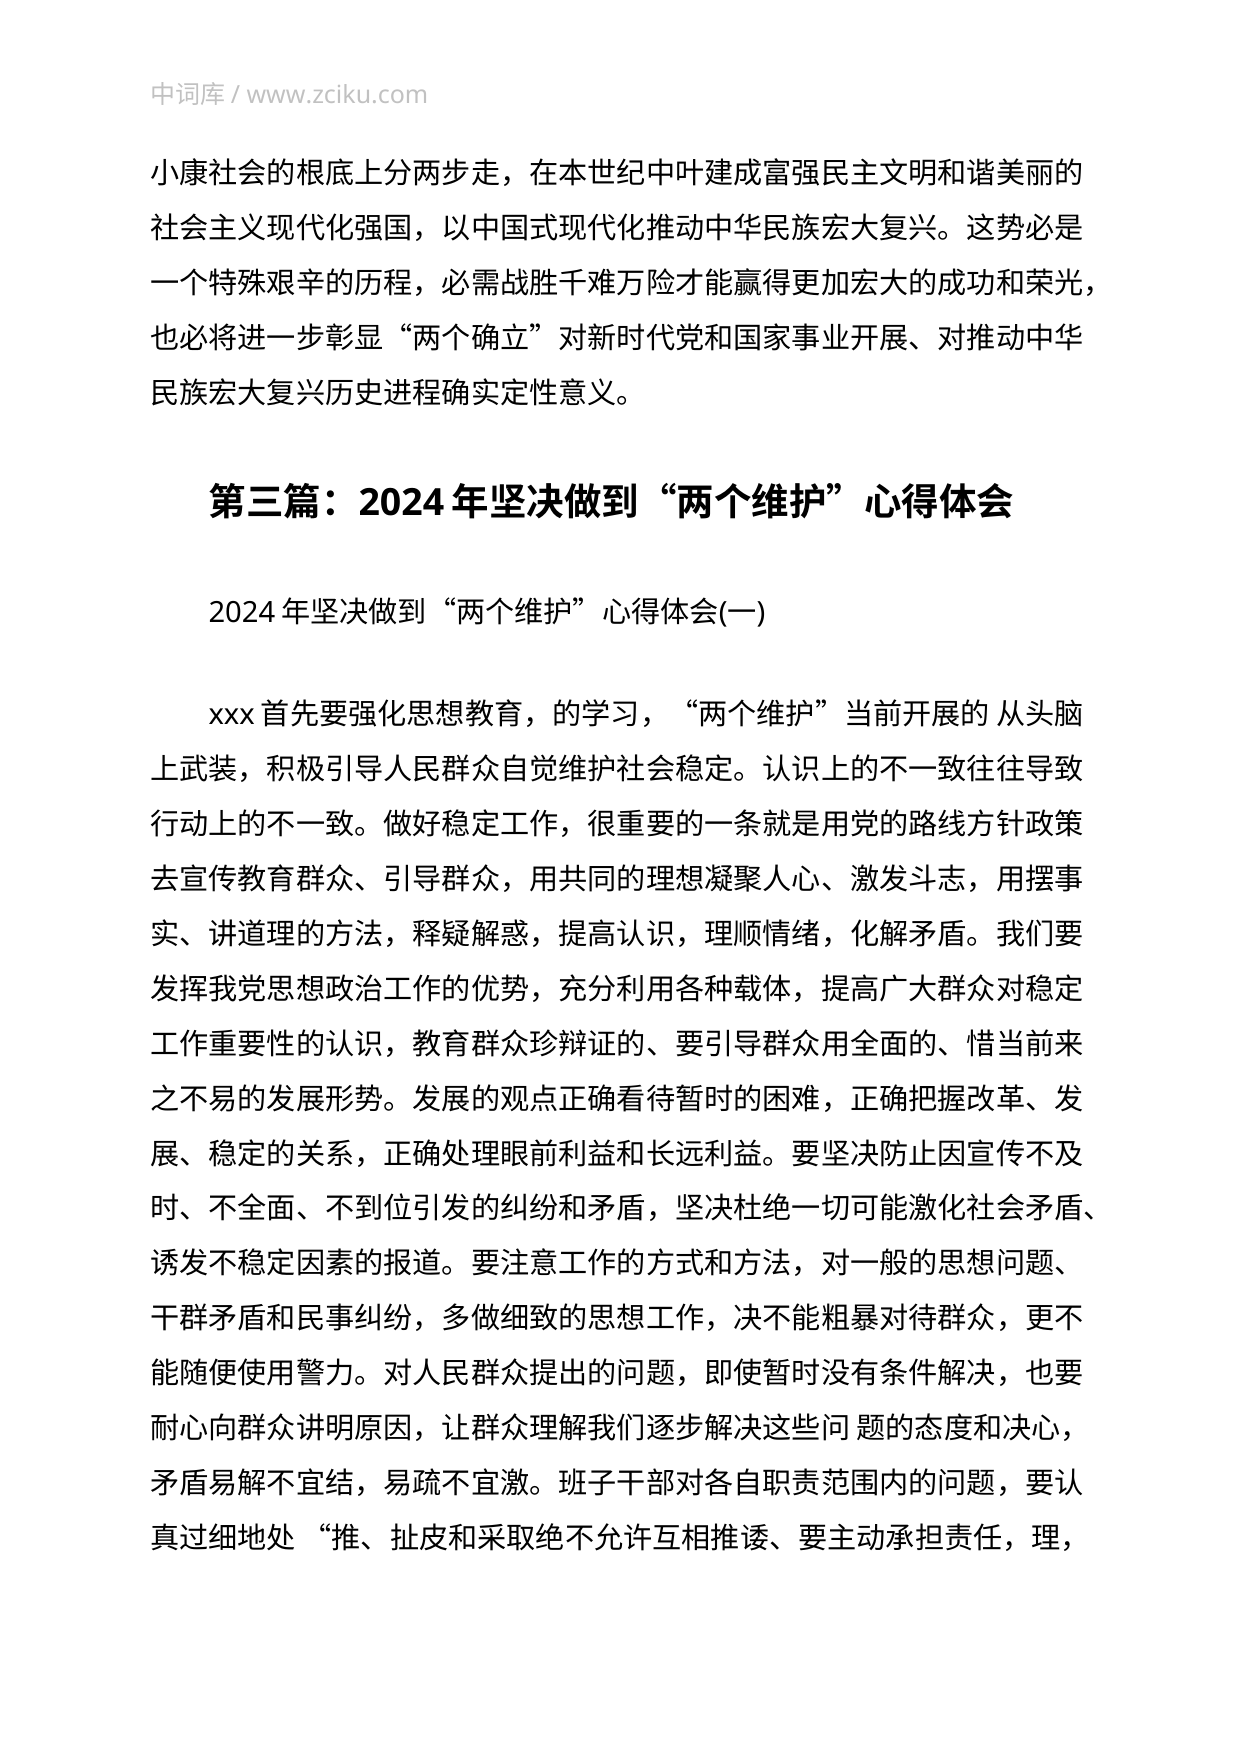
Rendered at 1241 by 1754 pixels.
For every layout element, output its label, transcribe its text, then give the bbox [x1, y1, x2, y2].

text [150, 691, 1090, 1557]
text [150, 150, 1090, 412]
text 第三篇：2024年坚决做到“两个维护”心得体会 [150, 471, 1090, 526]
text 2024年坚决做到“两个维护”心得体会(一) [150, 589, 1090, 631]
